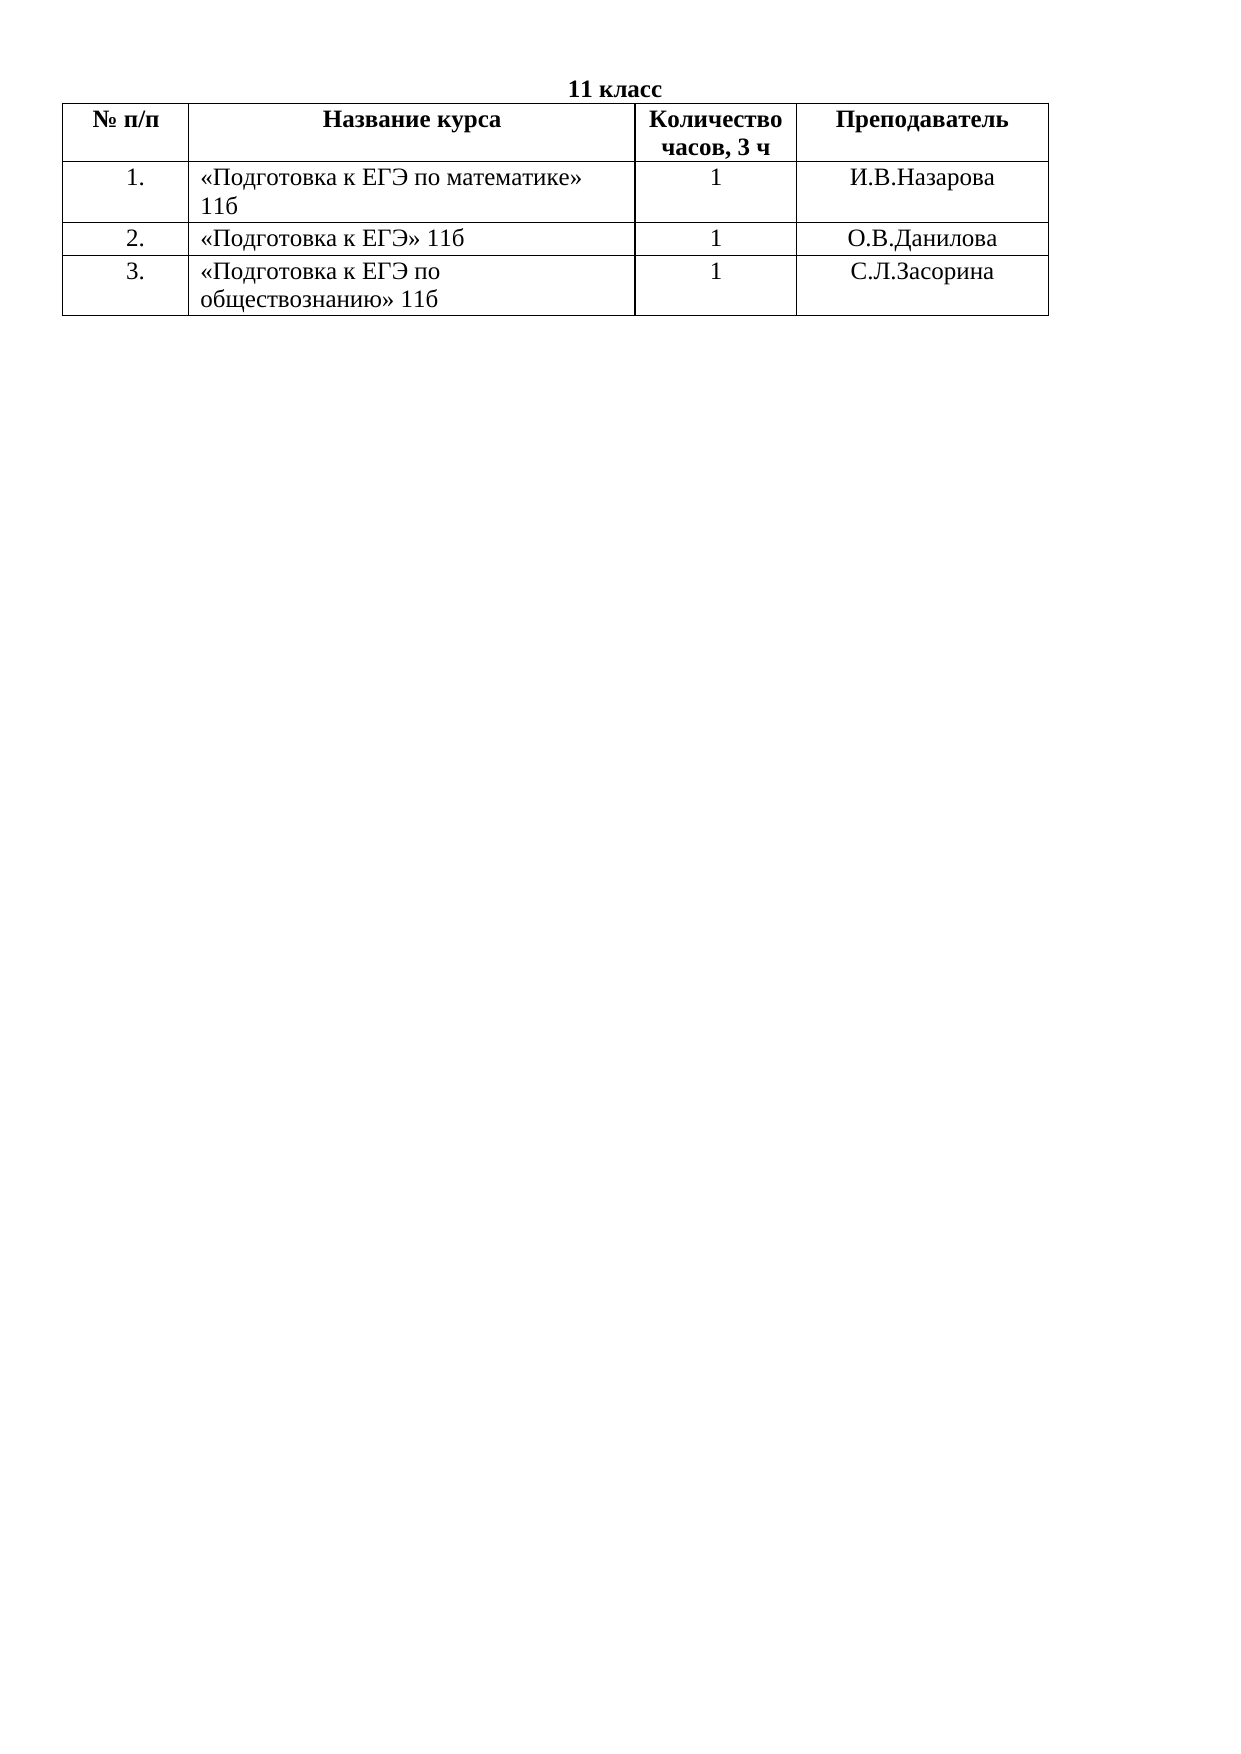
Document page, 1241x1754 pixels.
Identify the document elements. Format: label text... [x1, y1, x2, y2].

table_cell [63, 256, 188, 315]
table_cell 1 [636, 162, 796, 222]
table_cell 1 [636, 256, 796, 315]
table_header Название курса [189, 104, 634, 161]
table_cell [63, 223, 188, 255]
table_header № п/п [63, 104, 188, 161]
table_cell «Подготовка к ЕГЭ по обществознанию» 11б [189, 256, 634, 315]
text 11 класс [74, 74, 1152, 103]
table_cell «Подготовка к ЕГЭ» 11б [189, 223, 634, 255]
table_cell И.В.Назарова [797, 162, 1048, 222]
table_cell С.Л.Засорина [797, 256, 1048, 315]
table_cell 1 [636, 223, 796, 255]
table_cell «Подготовка к ЕГЭ по математике» 11б [189, 162, 634, 222]
table_header Количество часов, 3 ч [636, 104, 796, 161]
table_cell [63, 162, 188, 222]
table_cell О.В.Данилова [797, 223, 1048, 255]
table_header Преподаватель [797, 104, 1048, 161]
